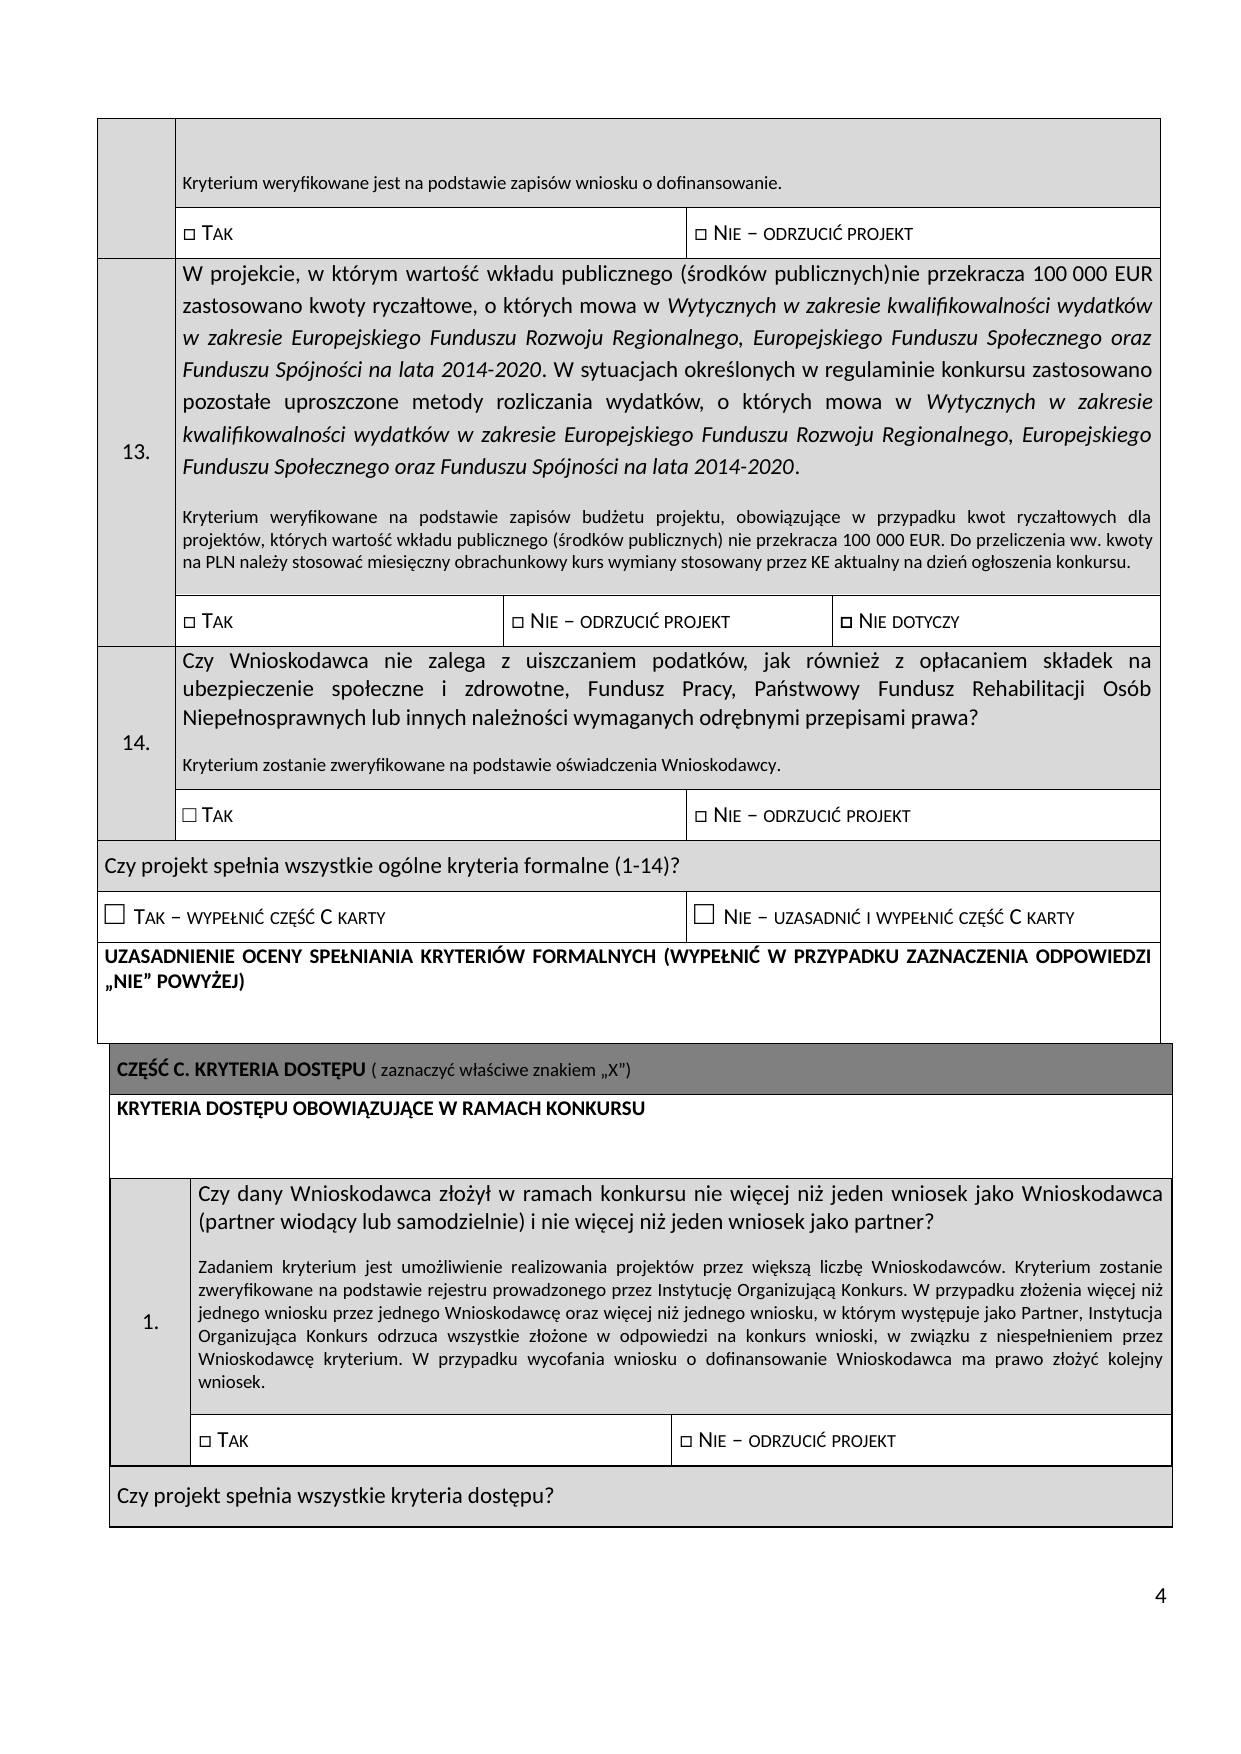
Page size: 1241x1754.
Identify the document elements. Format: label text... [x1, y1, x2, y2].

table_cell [176, 119, 1160, 207]
table_cell □ Tak [176, 596, 503, 646]
table_cell □ Nie – uzasadnić i wypełnić część C karty [687, 892, 1160, 942]
table_cell 14. [98, 647, 175, 840]
table_cell □ Nie – ODRZUCIĆ PROJEKT [687, 208, 1160, 258]
table_cell 12. [98, 119, 175, 258]
table_cell Czy Wnioskodawca nie zalega z uiszczaniem podatków, jak również z opłacaniem składek na ubezpieczenie społeczne i zdrowotne, Fundusz Pracy, Państwowy Fundusz Rehabilitacji Osób Niepełnosprawnych lub innych należności wymaganych odrębnymi przepisami prawa? Kryterium zostanie zweryfikowane na podstawie oświadczenia Wnioskodawcy. [176, 647, 1160, 789]
table_cell □ Nie dotyczy [833, 596, 1160, 646]
table_cell □ Nie – ODRZUCIĆ PROJEKT [504, 596, 832, 646]
table_cell □ Nie – odrzucić projekt [687, 790, 1160, 840]
table_cell Czy projekt spełnia wszystkie ogólne kryteria formalne (1-14)? [98, 841, 1160, 891]
table_cell W projekcie, w którym wartość wkładu publicznego (środków publicznych)nie przekracza 100 000 EUR zastosowano kwoty ryczałtowe, o których mowa w Wytycznych w zakresie kwalifikowalności wydatków w zakresie Europejskiego Funduszu Rozwoju Regionalnego, Europejskiego Funduszu Społecznego oraz Funduszu Spójności na lata 2014-2020. W sytuacjach określonych w regulaminie konkursu zastosowano pozostałe uproszczone metody rozliczania wydatków, o których mowa w Wytycznych w zakresie kwalifikowalności wydatków w zakresie Europejskiego Funduszu Rozwoju Regionalnego, Europejskiego Funduszu Społecznego oraz Funduszu Spójności na lata 2014-2020. Kryterium weryfikowane na podstawie zapisów budżetu projektu, obowiązujące w przypadku kwot ryczałtowych dla projektów, których wartość wkładu publicznego (środków publicznych) nie przekracza 100 000 EUR. Do przeliczenia ww. kwoty na PLN należy stosować miesięczny obrachunkowy kurs wymiany stosowany przez KE aktualny na dzień ogłoszenia konkursu. [176, 259, 1160, 594]
table_cell Czy projekt spełnia wszystkie kryteria dostępu? [110, 1467, 1172, 1526]
table_cell □ Tak [176, 208, 686, 258]
table_cell 13. [98, 259, 175, 646]
table_cell CZĘŚĆ C. KRYTERIA DOSTĘPU ( zaznaczyć właściwe znakiem „X”) [110, 1044, 1172, 1094]
table_cell □ Tak – wypełnić część C karty [98, 892, 686, 942]
table_cell UZASADNIENIE OCENY SPEŁNIANIA KRYTERIÓW FORMALNYCH (WYPEŁNIĆ W PRZYPADKU ZAZNACZENIA ODPOWIEDZI „NIE” POWYŻEJ) [98, 943, 1160, 1043]
table_cell KRYTERIA DOSTĘPU OBOWIĄZUJĄCE W RAMACH KONKURSU [110, 1095, 1172, 1178]
table_cell □ Tak [176, 790, 686, 840]
